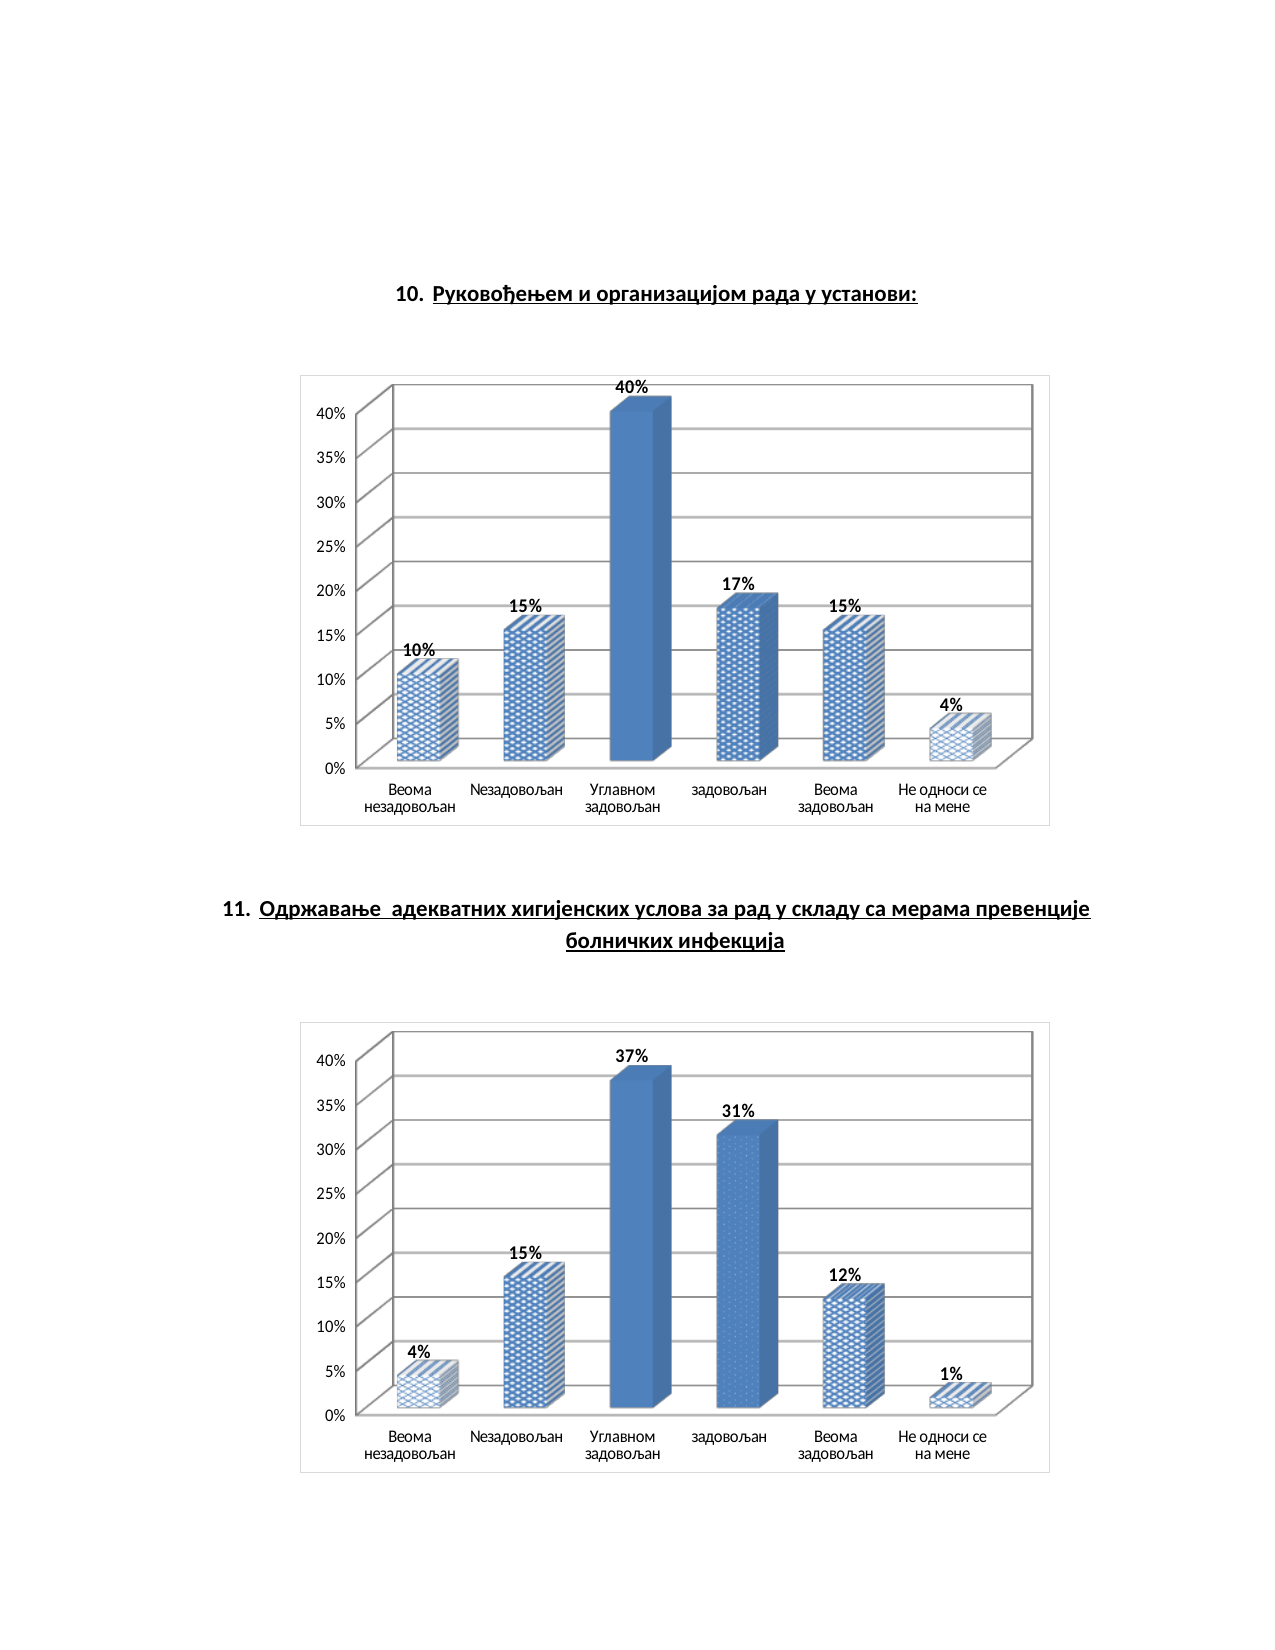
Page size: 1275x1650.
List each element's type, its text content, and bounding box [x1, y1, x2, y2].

list Одржавање адекватних хигијенских услова за рад у складу са мерама превенције [187, 894, 1125, 922]
list Руковођењем и организацијом рада у установи: [187, 279, 1125, 307]
list болничких инфекција [225, 926, 1125, 954]
